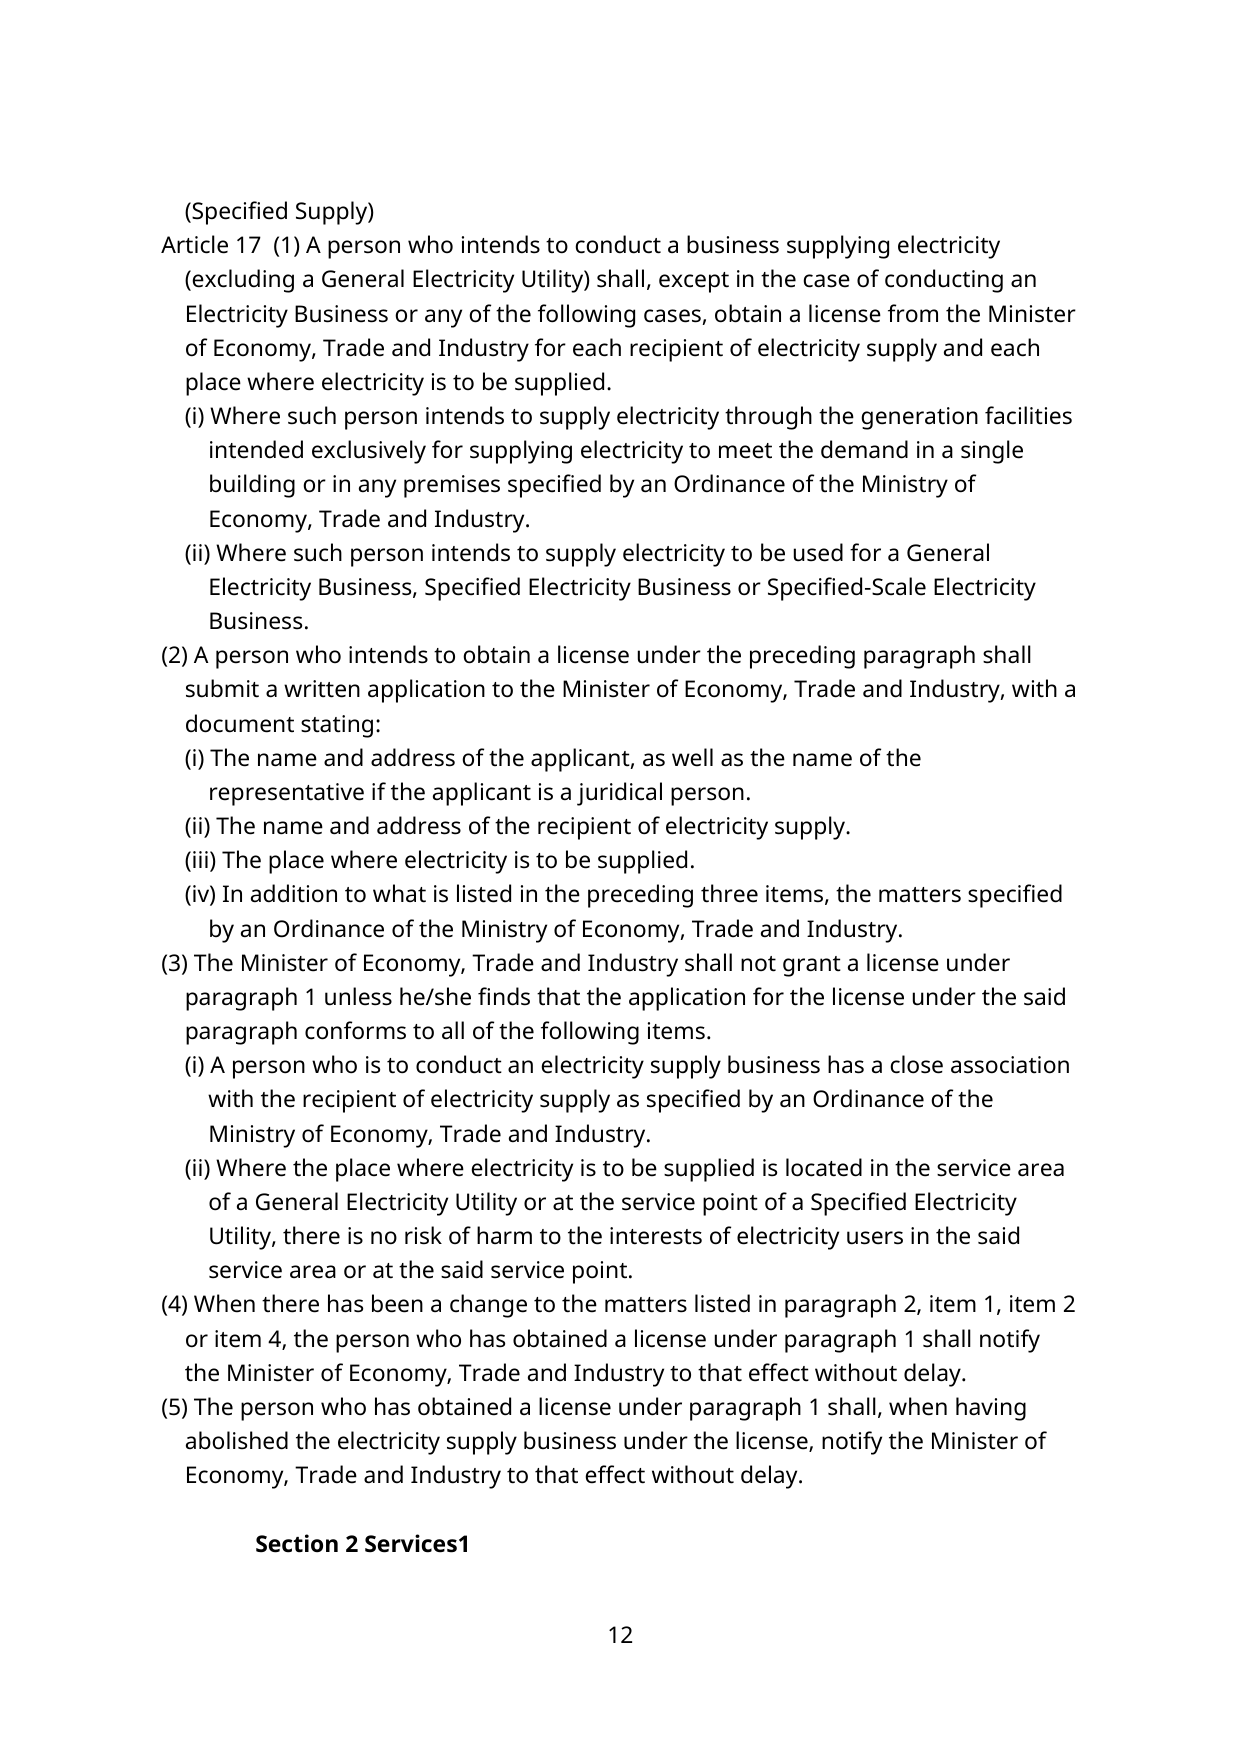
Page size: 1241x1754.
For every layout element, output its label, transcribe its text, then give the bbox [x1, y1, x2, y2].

text (2) A person who intends to obtain a license under the preceding paragraph shall submit a written application to the Minister of Economy, Trade and Industry, with a document stating: [161, 638, 1079, 740]
text Section 2 Services1 [253, 1526, 1079, 1560]
text (iii) The place where electricity is to be supplied. [184, 843, 1079, 877]
text Article 17 (1) A person who intends to conduct a business supplying electricity (excluding a General Electricity Utility) shall, except in the case of conducting an Electricity Business or any of the following cases, obtain a license from the Minister of Economy, Trade and Industry for each recipient of electricity supply and each place where electricity is to be supplied. [161, 228, 1079, 399]
text (4) When there has been a change to the matters listed in paragraph 2, item 1, item 2 or item 4, the person who has obtained a license under paragraph 1 shall notify the Minister of Economy, Trade and Industry to that effect without delay. [161, 1287, 1079, 1389]
text (Specified Supply) [184, 194, 1079, 228]
text (ii) Where the place where electricity is to be supplied is located in the service area of a General Electricity Utility or at the service point of a Specified Electricity Utility, there is no risk of harm to the interests of electricity users in the said service area or at the said service point. [184, 1150, 1079, 1287]
text (i) The name and address of the applicant, as well as the name of the representative if the applicant is a juridical person. [184, 740, 1079, 809]
text (ii) The name and address of the recipient of electricity supply. [184, 809, 1079, 843]
text (i) Where such person intends to supply electricity through the generation facilities intended exclusively for supplying electricity to meet the demand in a single building or in any premises specified by an Ordinance of the Ministry of Economy, Trade and Industry. [184, 399, 1079, 535]
text (iv) In addition to what is listed in the preceding three items, the matters specified by an Ordinance of the Ministry of Economy, Trade and Industry. [184, 877, 1079, 945]
text (ii) Where such person intends to supply electricity to be used for a General Electricity Business, Specified Electricity Business or Specified-Scale Electricity Business. [184, 535, 1079, 638]
text (5) The person who has obtained a license under paragraph 1 shall, when having abolished the electricity supply business under the license, notify the Minister of Economy, Trade and Industry to that effect without delay. [161, 1389, 1079, 1492]
text (3) The Minister of Economy, Trade and Industry shall not grant a license under paragraph 1 unless he/she finds that the application for the license under the said paragraph conforms to all of the following items. [161, 945, 1079, 1048]
text (i) A person who is to conduct an electricity supply business has a close association with the recipient of electricity supply as specified by an Ordinance of the Ministry of Economy, Trade and Industry. [184, 1048, 1079, 1150]
